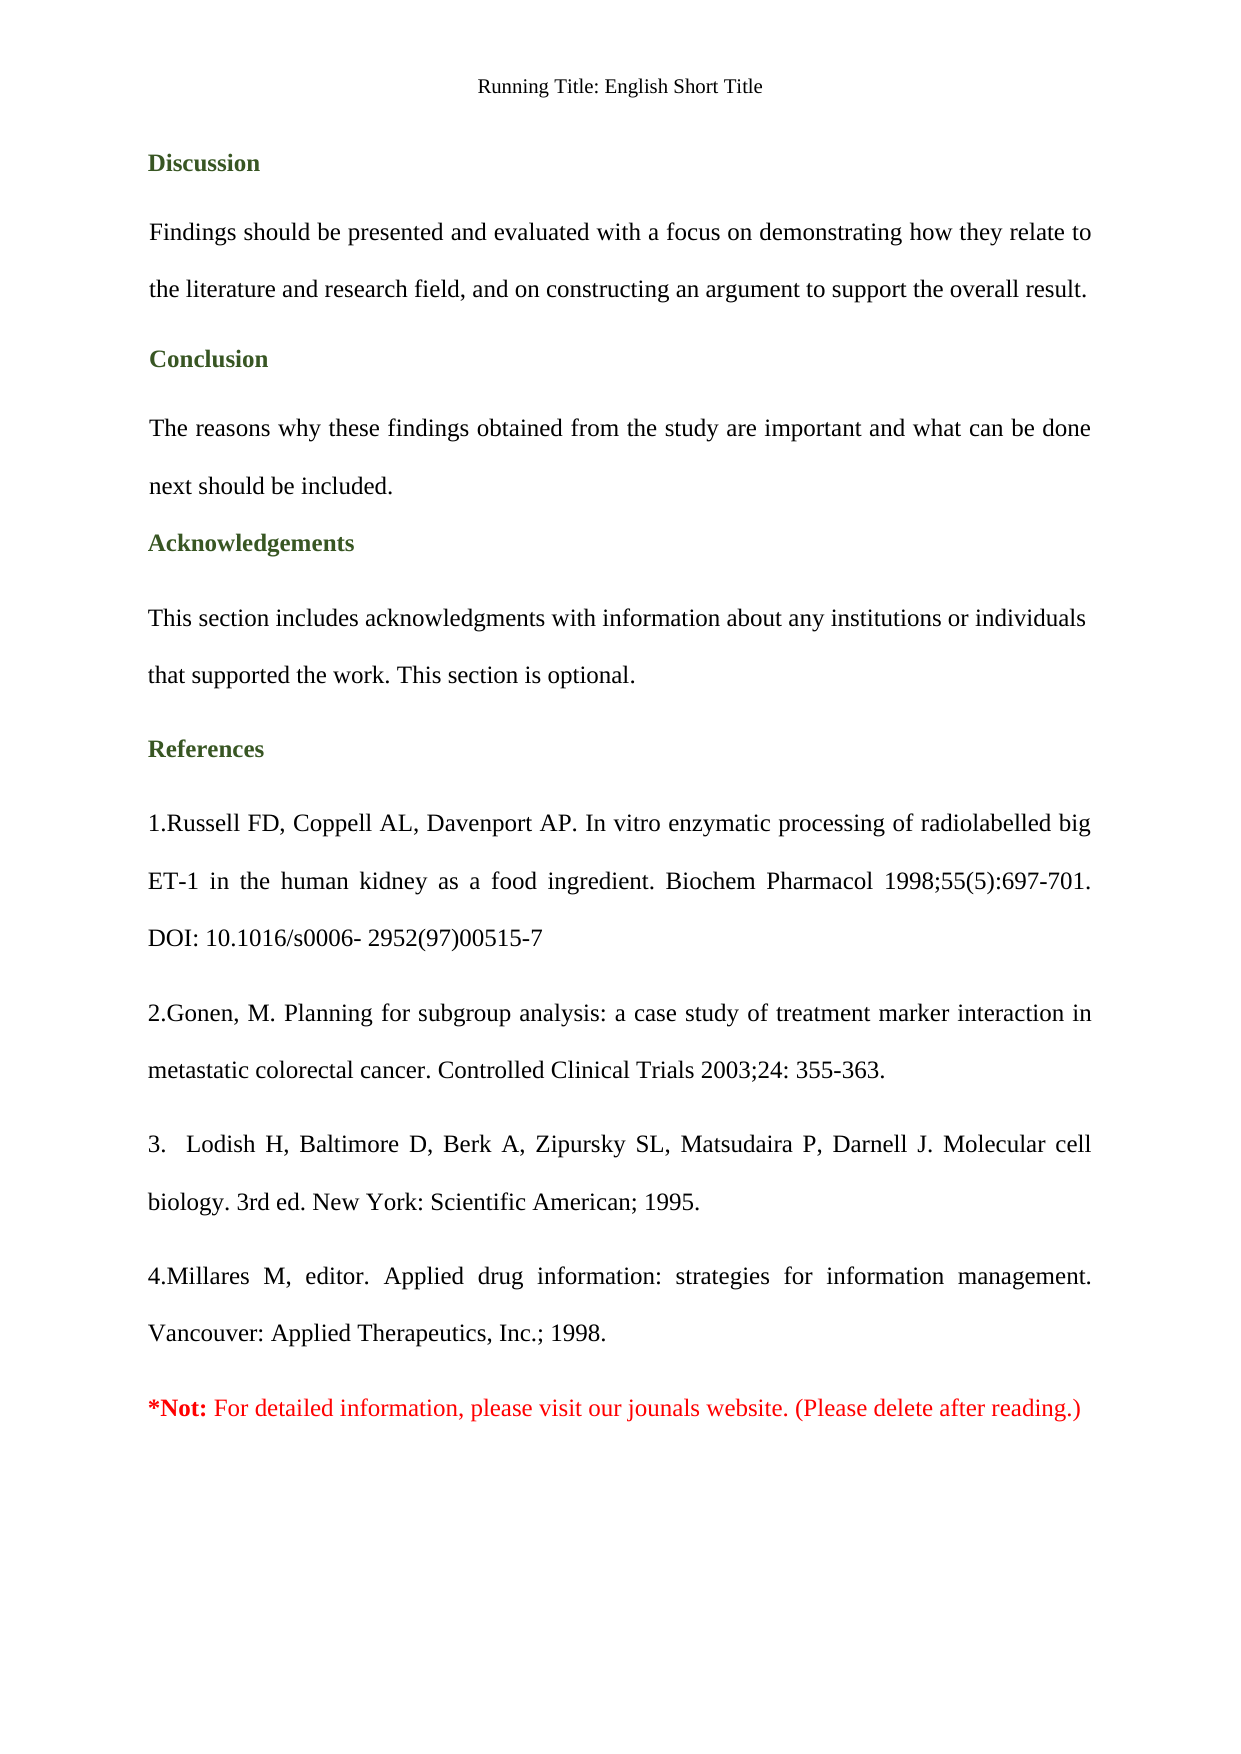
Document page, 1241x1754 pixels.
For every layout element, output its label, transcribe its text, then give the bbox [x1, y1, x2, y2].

text Conclusion [149, 344, 1093, 373]
text Findings should be presented and evaluated with a focus on demonstrating how they relate to the literature and research field, and on constructing an argument to support the overall result. [149, 217, 1093, 303]
text 1.Russell FD, Coppell AL, Davenport AP. In vitro enzymatic processing of radiolabelled big ET-1 in the human kidney as a food ingredient. Biochem Pharmacol 1998;55(5):697-701. DOI: 10.1016/s0006- 2952(97)00515-7 [148, 808, 1093, 952]
text Acknowledgements [148, 528, 1093, 557]
text 4.Millares M, editor. Applied drug information: strategies for information management. Vancouver: Applied Therapeutics, Inc.; 1998. [148, 1261, 1093, 1347]
text The reasons why these findings obtained from the study are important and what can be done next should be included. [149, 413, 1093, 500]
text This section includes acknowledgments with information about any institutions or individuals that supported the work. This section is optional. [148, 603, 1093, 689]
text 3. Lodish H, Baltimore D, Berk A, Zipursky SL, Matsudaira P, Darnell J. Molecular cell biology. 3rd ed. New York: Scientific American; 1995. [148, 1129, 1093, 1216]
text *Not: For detailed information, please visit our jounals website. (Please delete after reading.) [148, 1393, 1093, 1421]
text 2.Gonen, M. Planning for subgroup analysis: a case study of treatment marker interaction in metastatic colorectal cancer. Controlled Clinical Trials 2003;24: 355-363. [148, 998, 1093, 1084]
text References [148, 734, 1093, 763]
text Discussion [148, 148, 1093, 176]
